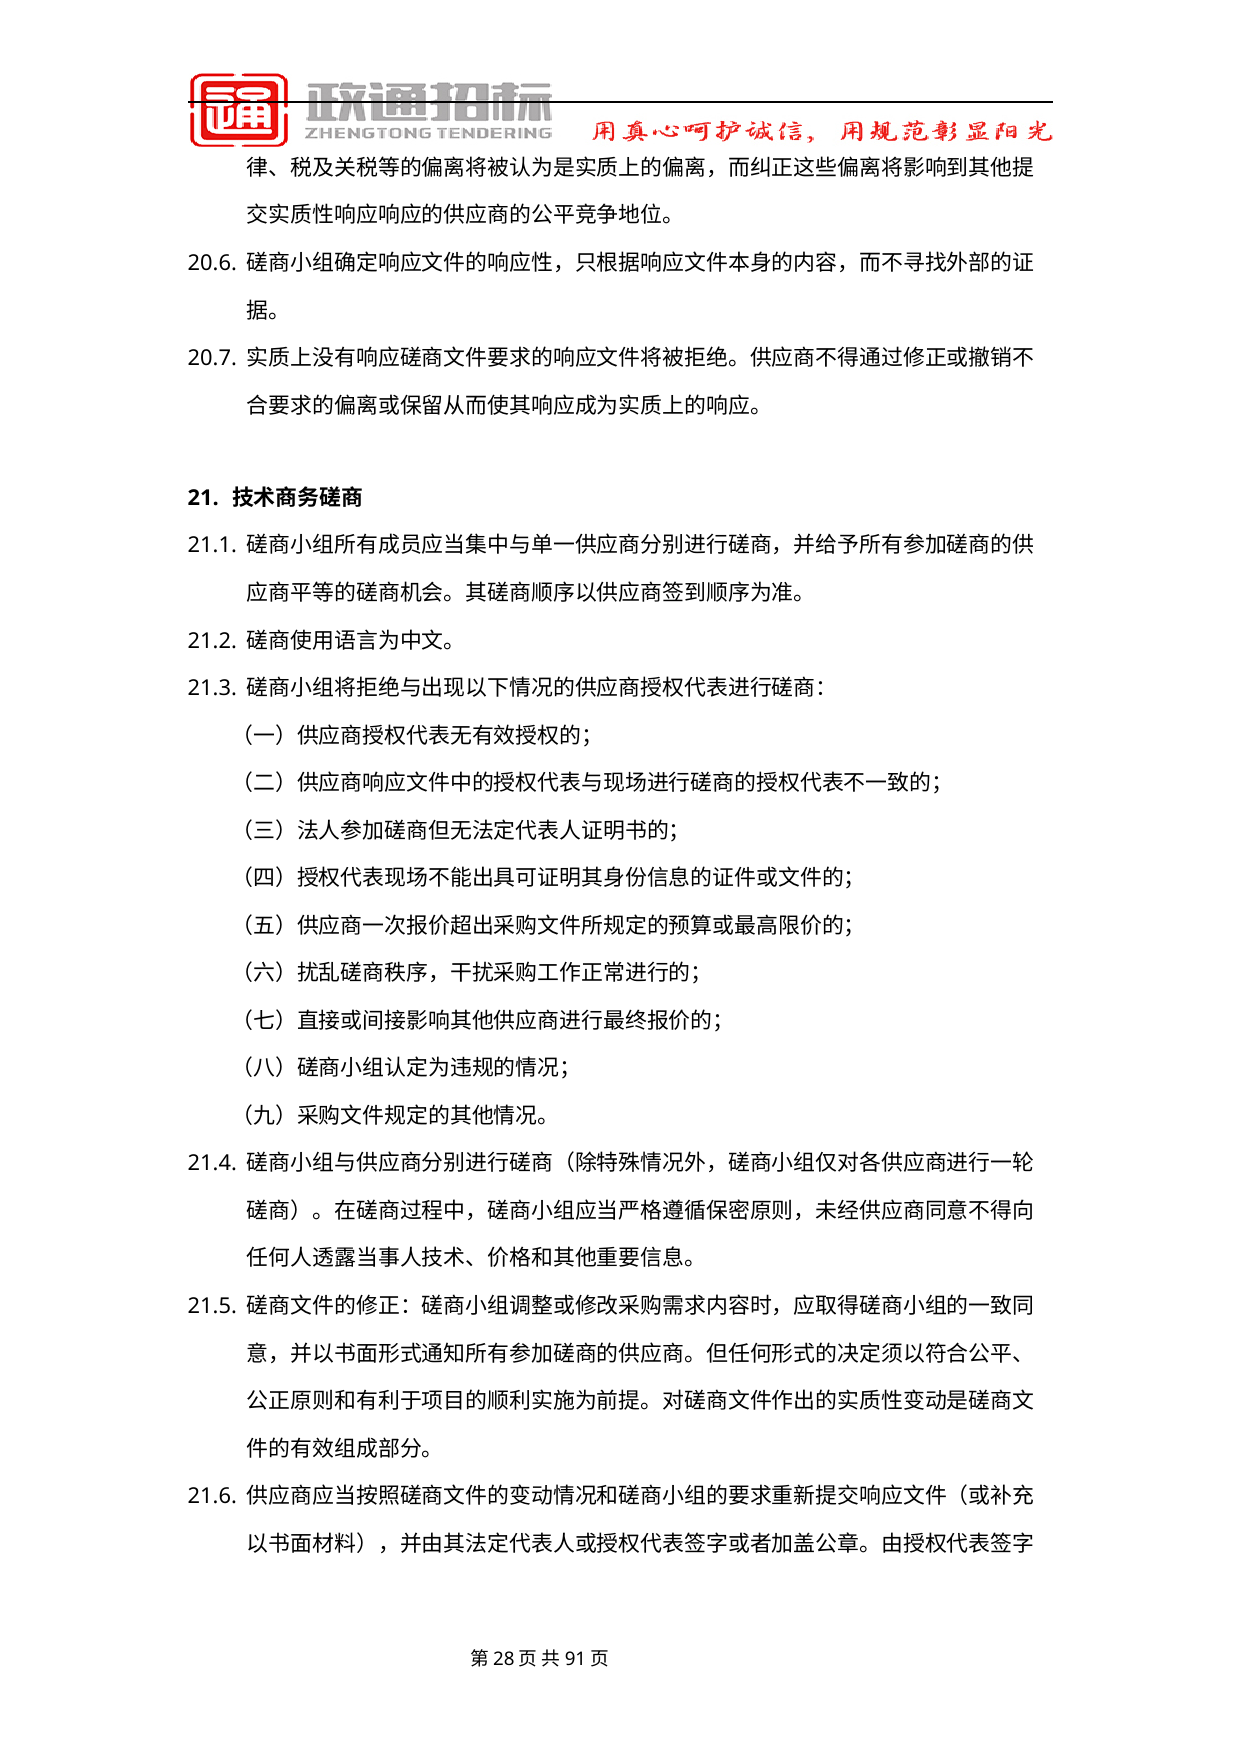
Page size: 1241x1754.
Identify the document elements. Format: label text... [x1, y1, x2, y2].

picture [188, 103, 1053, 147]
list 直接或间接影响其他供应商进行最终报价的； [187, 1003, 1053, 1034]
list 供应商一次报价超出采购文件所规定的预算或最高限价的； [187, 908, 1053, 939]
picture [188, 73, 1053, 101]
list 磋商使用语言为中文。 [187, 623, 1053, 654]
list 磋商小组认定为违规的情况； [187, 1050, 1053, 1082]
subtitle 技术商务磋商 [187, 480, 1053, 512]
list 实质上没有响应磋商文件要求的响应文件将被拒绝。供应商不得通过修正或撤销不合要求的偏离或保留从而使其响应成为实质上的响应。 [187, 340, 1053, 419]
list 磋商小组与供应商分别进行磋商（除特殊情况外，磋商小组仅对各供应商进行一轮磋商）。在磋商过程中，磋商小组应当严格遵循保密原则，未经供应商同意不得向任何人透露当事人技术、价格和其他重要信息。 [187, 1145, 1053, 1272]
list 磋商文件的修正：磋商小组调整或修改采购需求内容时，应取得磋商小组的一致同意，并以书面形式通知所有参加磋商的供应商。但任何形式的决定须以符合公平、公正原则和有利于项目的顺利实施为前提。对磋商文件作出的实质性变动是磋商文件的有效组成部分。 [187, 1288, 1053, 1462]
list 磋商小组所有成员应当集中与单一供应商分别进行磋商，并给予所有参加磋商的供应商平等的磋商机会。其磋商顺序以供应商签到顺序为准。 [187, 527, 1053, 607]
list 采购文件规定的其他情况。 [187, 1098, 1053, 1129]
list 供应商响应文件中的授权代表与现场进行磋商的授权代表不一致的； [187, 765, 1053, 797]
list 扰乱磋商秩序，干扰采购工作正常进行的； [187, 955, 1053, 987]
list 供应商授权代表无有效授权的； [187, 718, 1053, 749]
list 供应商应当按照磋商文件的变动情况和磋商小组的要求重新提交响应文件（或补充以书面材料），并由其法定代表人或授权代表签字或者加盖公章。由授权代表签字的，应当附法定代表人授权书。供应商为自然人的，应当由本人签字并附身份证明。补充文件是响应文件的组成部分。 [187, 1478, 1053, 1557]
list 磋商小组确定响应文件的响应性，只根据响应文件本身的内容，而不寻找外部的证据。 [187, 245, 1053, 324]
list 授权代表现场不能出具可证明其身份信息的证件或文件的； [187, 860, 1053, 892]
list 磋商小组将拒绝与出现以下情况的供应商授权代表进行磋商： [187, 670, 1053, 702]
list 法人参加磋商但无法定代表人证明书的； [187, 813, 1053, 844]
